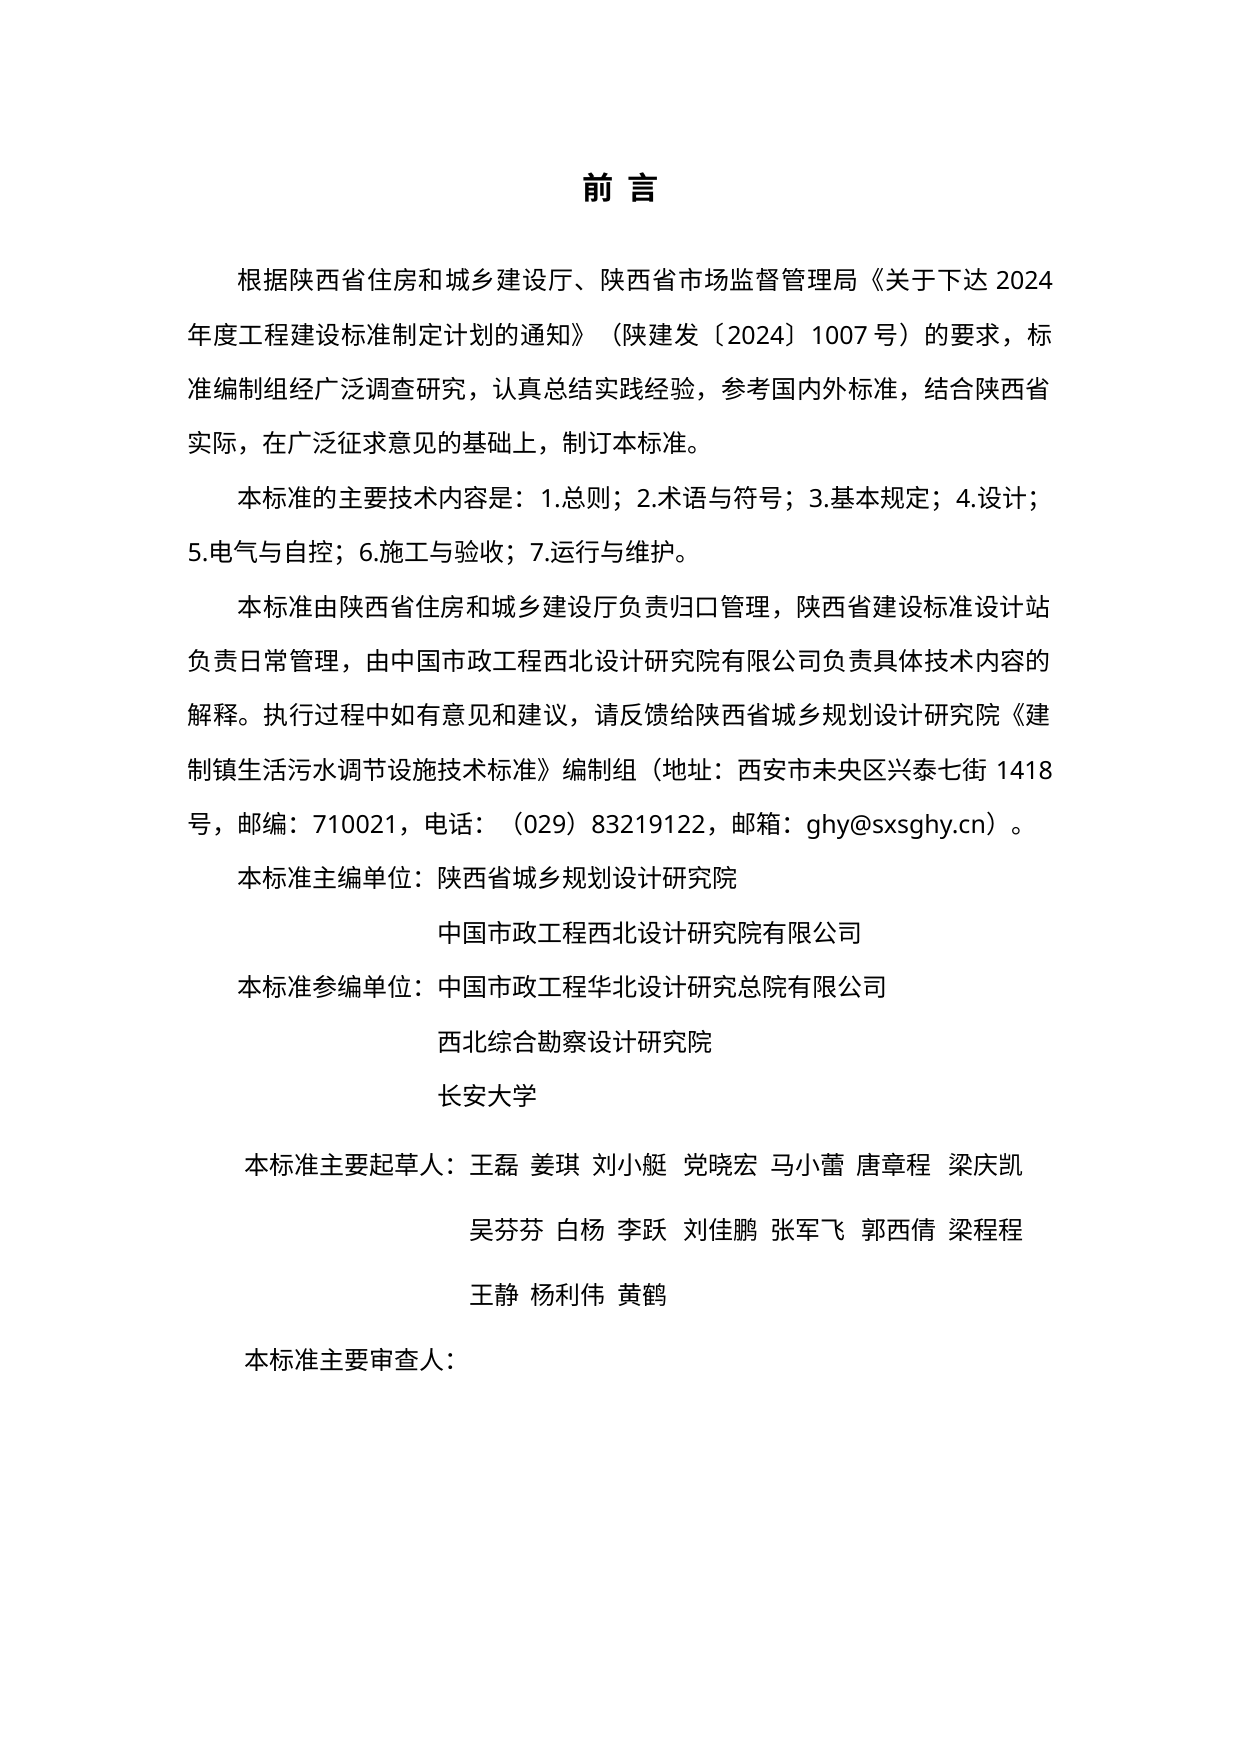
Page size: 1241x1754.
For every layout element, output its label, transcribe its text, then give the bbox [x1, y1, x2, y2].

text 本标准主要审查人： [244, 1326, 1053, 1391]
text 本标准参编单位：中国市政工程华北设计研究总院有限公司 [187, 968, 1053, 1004]
text 中国市政工程西北设计研究院有限公司 [187, 913, 1053, 949]
text 前 言 [187, 160, 1053, 210]
text 本标准的主要技术内容是：1.总则；2.术语与符号；3.基本规定；4.设计；5.电气与自控；6.施工与验收；7.运行与维护。 [187, 478, 1053, 569]
text 根据陕西省住房和城乡建设厅、陕西省市场监督管理局《关于下达2024年度工程建设标准制定计划的通知》（陕建发〔2024〕1007号）的要求，标准编制组经广泛调查研究，认真总结实践经验，参考国内外标准，结合陕西省实际，在广泛征求意见的基础上，制订本标准。 [187, 261, 1053, 460]
text 西北综合勘察设计研究院 [187, 1022, 1053, 1058]
text 本标准主编单位：陕西省城乡规划设计研究院 [187, 859, 1053, 895]
text 本标准主要起草人：王磊 姜琪 刘小艇 党晓宏 马小蕾 唐章程 梁庆凯 吴芬芬 白杨 李跃 刘佳鹏 张军飞 郭西倩 梁程程 王静 杨利伟 黄鹤 [244, 1131, 1053, 1326]
text 长安大学 [187, 1076, 1053, 1113]
text 本标准由陕西省住房和城乡建设厅负责归口管理，陕西省建设标准设计站负责日常管理，由中国市政工程西北设计研究院有限公司负责具体技术内容的解释。执行过程中如有意见和建议，请反馈给陕西省城乡规划设计研究院《建制镇生活污水调节设施技术标准》编制组（地址：西安市未央区兴泰七街1418号，邮编：710021，电话：（029）83219122，邮箱：ghy@sxsghy.cn）。 [187, 587, 1053, 841]
